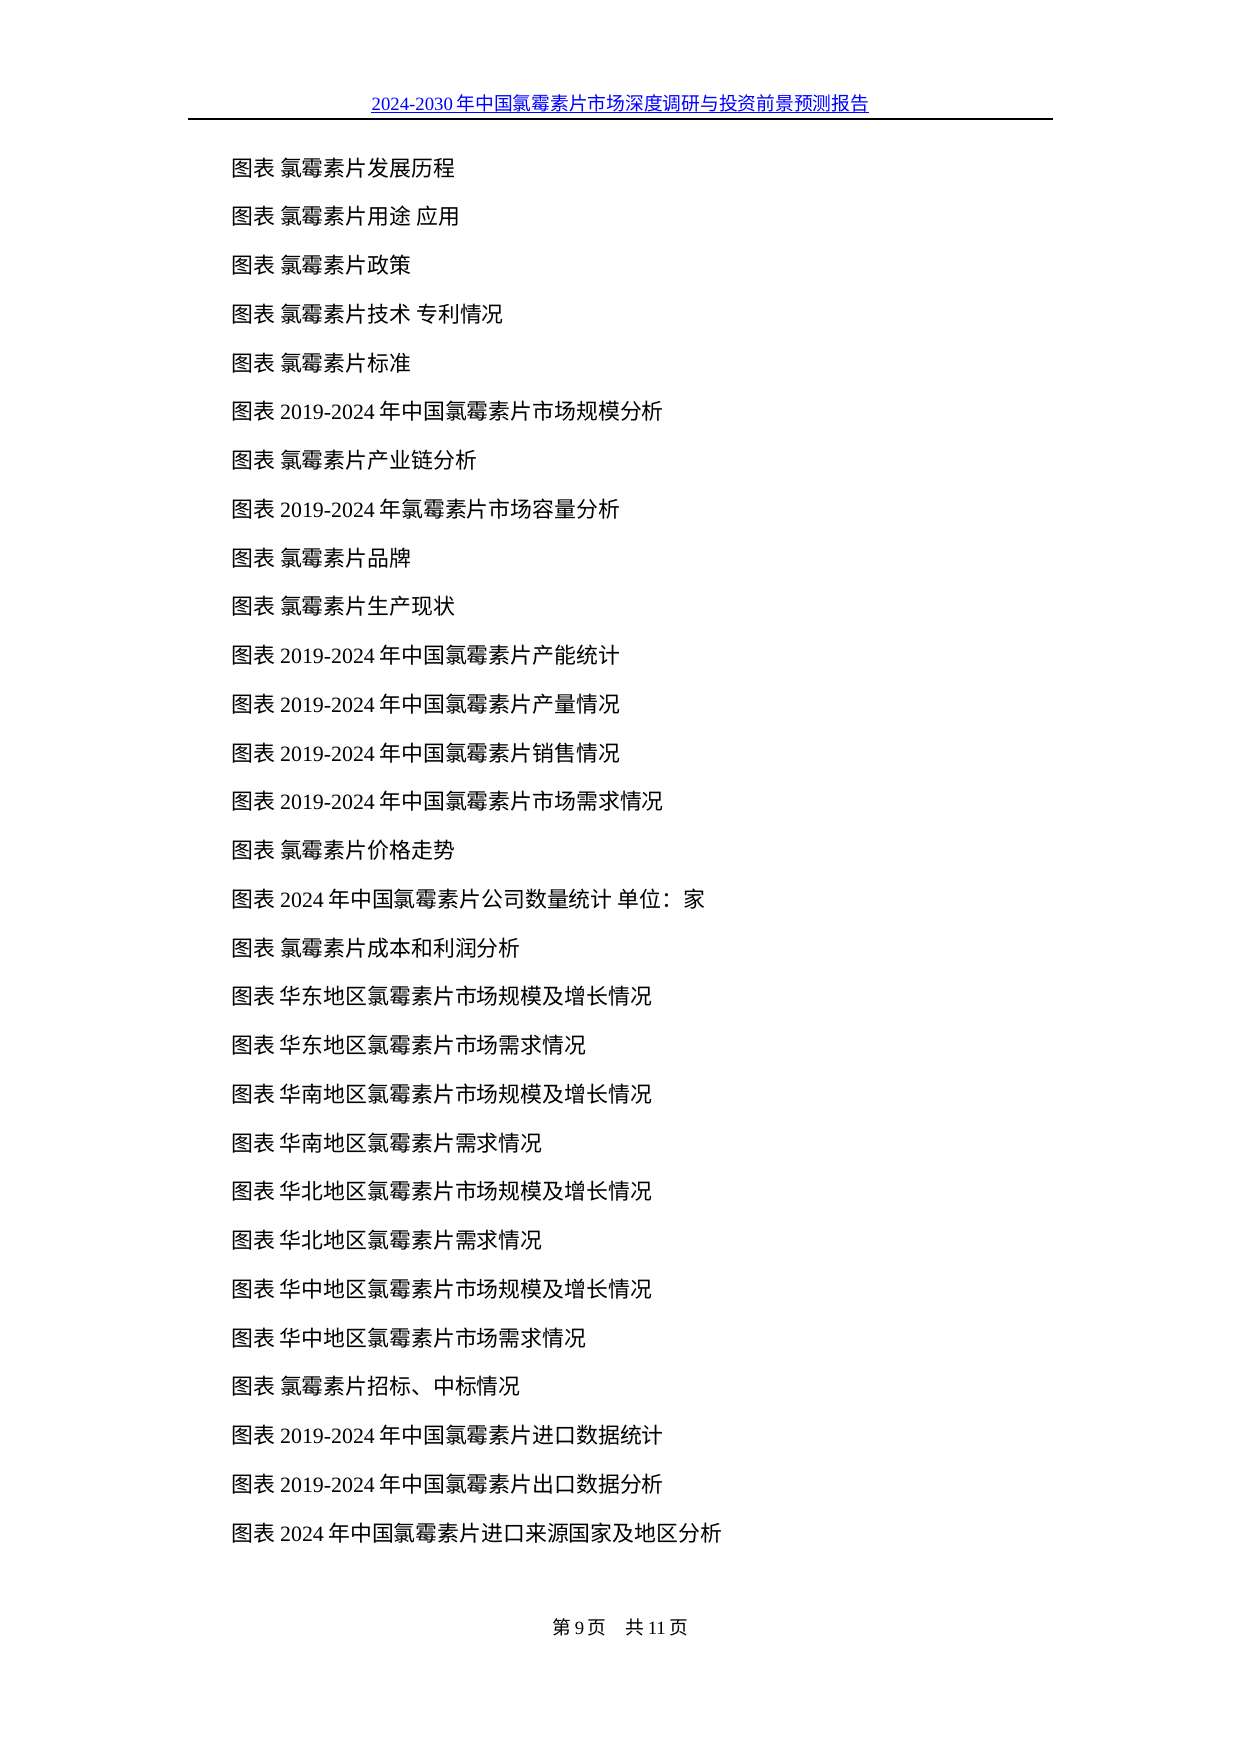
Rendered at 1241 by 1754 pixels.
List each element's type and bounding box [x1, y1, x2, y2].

text [187, 150, 1053, 1548]
